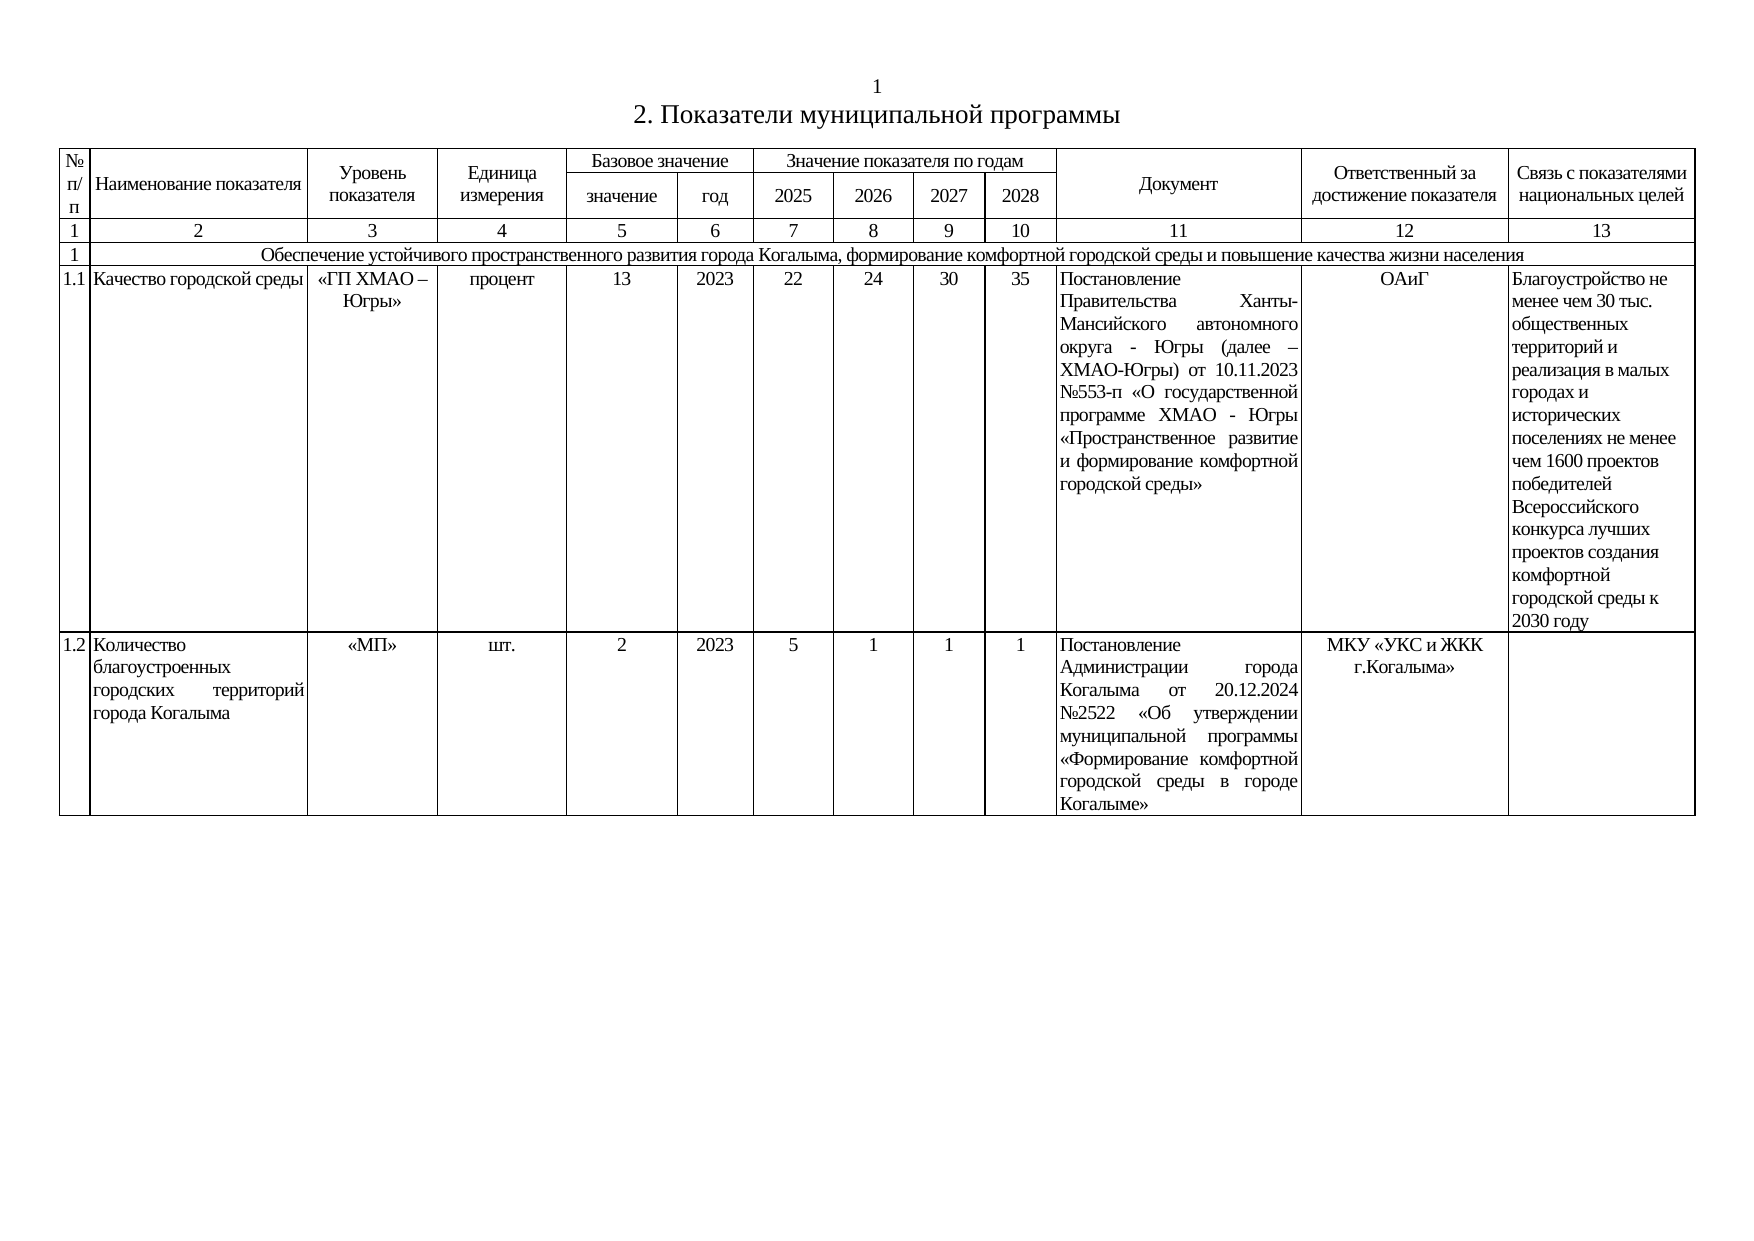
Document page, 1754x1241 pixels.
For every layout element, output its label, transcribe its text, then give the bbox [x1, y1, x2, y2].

table_cell 2 [91, 219, 307, 242]
table_cell Постановление Правительства Ханты-Мансийского автономного округа - Югры (далее – ХМАО-Югры) от 10.11.2023 №553-п «О государственной программе ХМАО - Югры «Пространственное развитие и формирование комфортной городской среды» [1057, 266, 1301, 631]
table_cell 13 [1509, 219, 1694, 242]
text 2. Показатели муниципальной программы [59, 98, 1695, 129]
table_cell шт. [438, 633, 566, 815]
table_cell 8 [834, 219, 913, 242]
table_cell год [678, 173, 753, 218]
table_cell значение [567, 173, 677, 218]
table_cell Обеспечение устойчивого пространственного развития города Когалыма, формирование комфортной городской среды и повышение качества жизни населения [91, 243, 1694, 265]
table_cell МКУ «УКС и ЖКК г.Когалыма» [1302, 633, 1508, 815]
table_cell 2025 [754, 173, 833, 218]
table_cell 1 [60, 219, 89, 242]
table_cell 1 [914, 633, 984, 815]
table_header Наименование показателя [91, 149, 307, 218]
table_cell Качество городской среды [91, 266, 307, 631]
table_cell [1509, 633, 1694, 815]
table_cell 2028 [986, 173, 1056, 218]
table_cell «ГП ХМАО – Югры» [308, 266, 437, 631]
table_cell процент [438, 266, 566, 631]
table_cell 30 [914, 266, 984, 631]
table_cell 10 [986, 219, 1056, 242]
table_cell 12 [1302, 219, 1508, 242]
table_cell 4 [438, 219, 566, 242]
table_cell 13 [567, 266, 677, 631]
table_cell 1.2 [60, 633, 89, 815]
table_cell 7 [754, 219, 833, 242]
table_cell 1 [986, 633, 1056, 815]
table_cell 2023 [678, 266, 753, 631]
table_cell 2026 [834, 173, 913, 218]
table_header Ответственный за достижение показателя [1302, 149, 1508, 218]
table_cell 1 [834, 633, 913, 815]
table_cell «МП» [308, 633, 437, 815]
table_cell 2 [567, 633, 677, 815]
table_cell 22 [754, 266, 833, 631]
table_header Связь с показателями национальных целей [1509, 149, 1694, 218]
table_cell Постановление Администрации города Когалыма от 20.12.2024 №2522 «Об утверждении муниципальной программы «Формирование комфортной городской среды в городе Когалыме» [1057, 633, 1301, 815]
table_cell 5 [754, 633, 833, 815]
table_cell 11 [1057, 219, 1301, 242]
table_header Единица измерения [438, 149, 566, 218]
table_header Значение показателя по годам [754, 149, 1056, 172]
table_cell Количество благоустроенных городских территорий города Когалыма [91, 633, 307, 815]
table_header Документ [1057, 149, 1301, 218]
table_cell 1.1 [60, 266, 89, 631]
table_cell Благоустройство не менее чем 30 тыс. общественных территорий и реализация в малых городах и исторических поселениях не менее чем 1600 проектов победителей Всероссийского конкурса лучших проектов создания комфортной городской среды к 2030 году [1509, 266, 1694, 631]
table_cell 1 [60, 243, 89, 265]
table_cell 24 [834, 266, 913, 631]
table_cell 2027 [914, 173, 984, 218]
table_header Базовое значение [567, 149, 753, 172]
table_cell 3 [308, 219, 437, 242]
table_header Уровень показателя [308, 149, 437, 218]
table_cell 5 [567, 219, 677, 242]
table_cell 2023 [678, 633, 753, 815]
table_cell 9 [914, 219, 984, 242]
table_header № п/п [60, 149, 89, 218]
table_cell 35 [986, 266, 1056, 631]
table_cell ОАиГ [1302, 266, 1508, 631]
table_cell 6 [678, 219, 753, 242]
